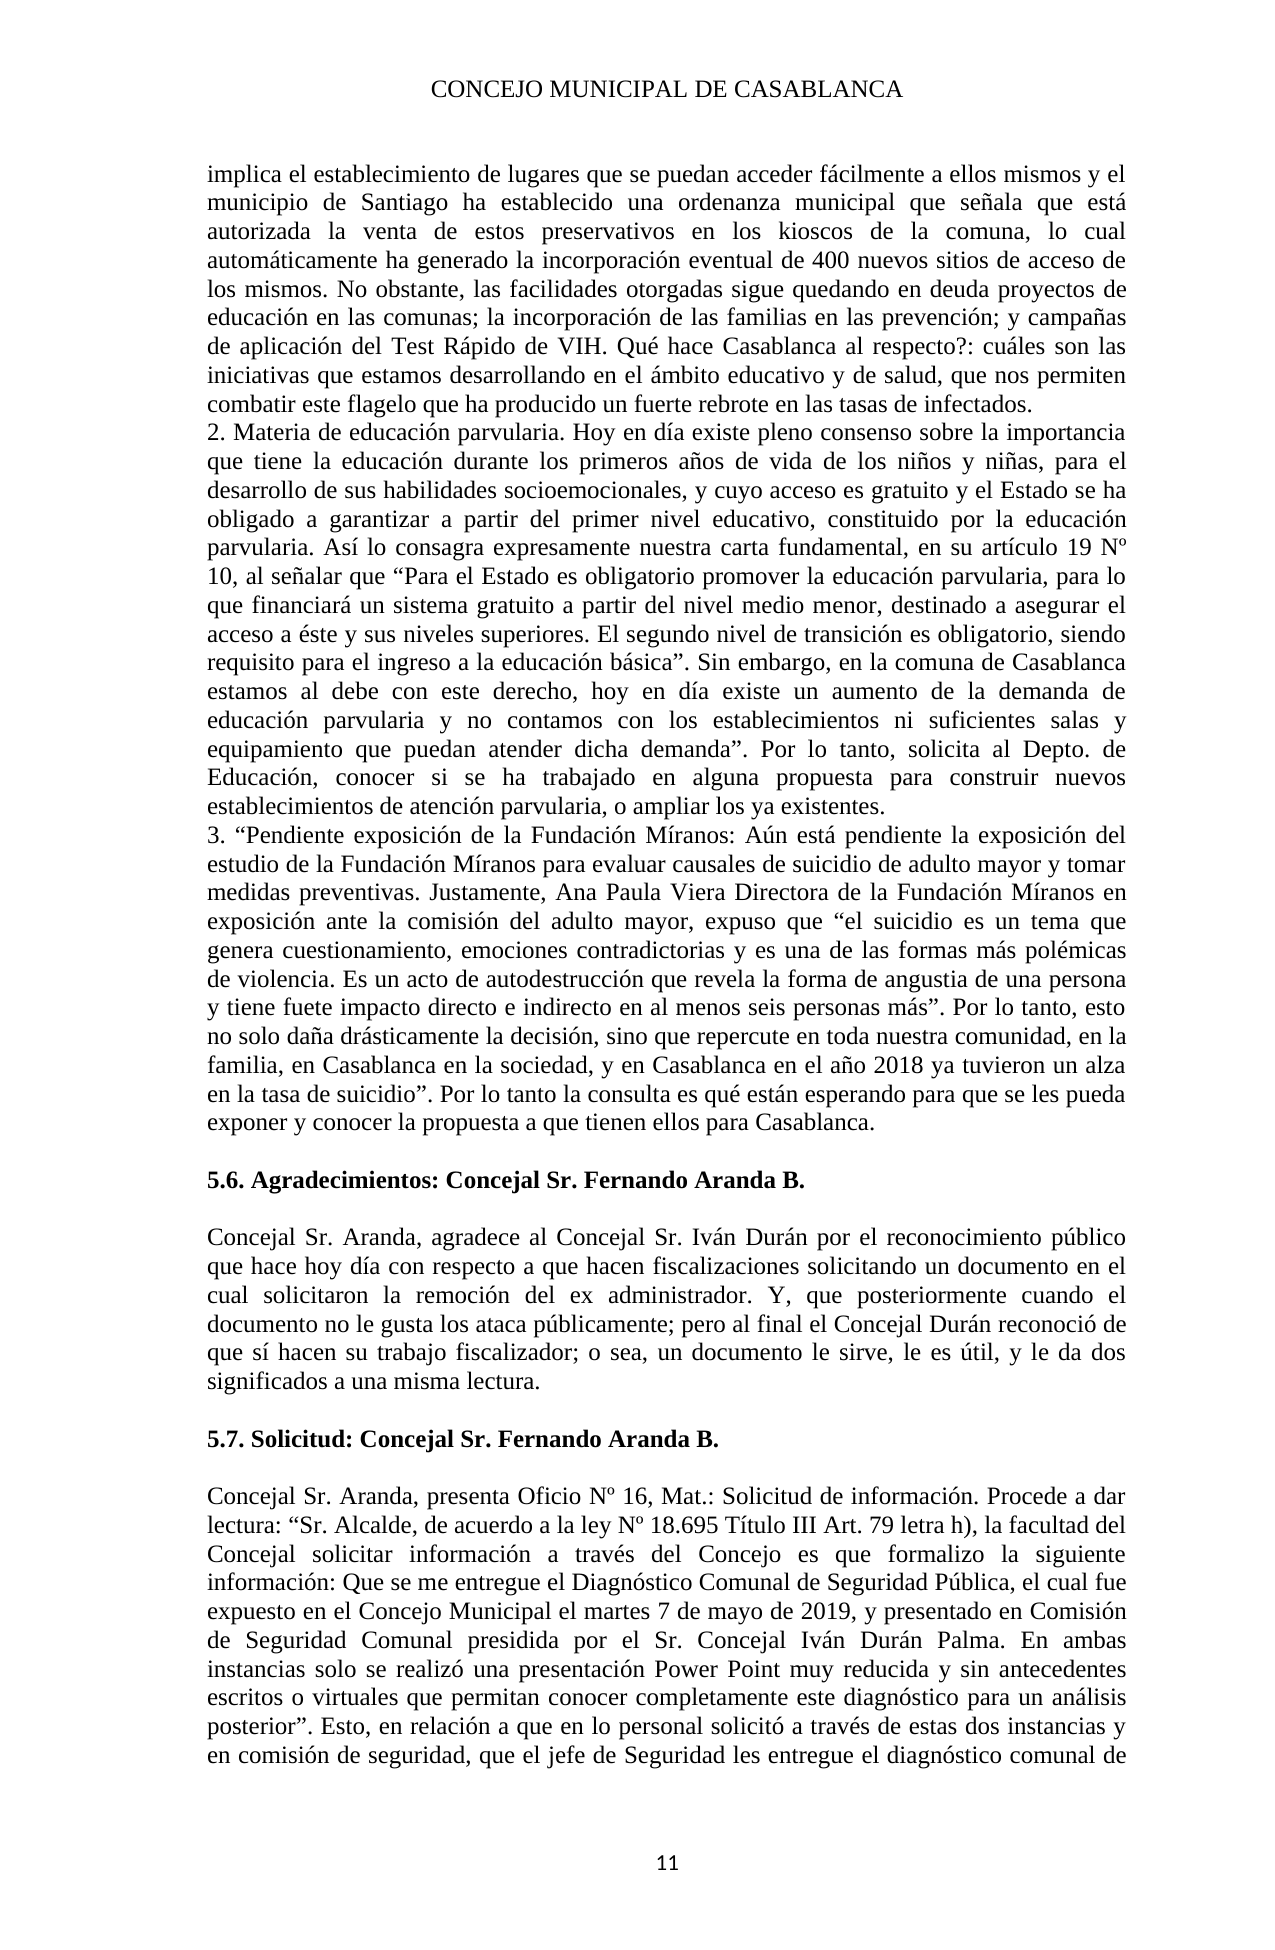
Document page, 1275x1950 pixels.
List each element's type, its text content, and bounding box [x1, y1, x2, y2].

text 5.6. Agradecimientos: Concejal Sr. Fernando Aranda B. [207, 1165, 1127, 1194]
text 3. “Pendiente exposición de la Fundación Míranos: Aún está pendiente la exposición del estudio de la Fundación Míranos para evaluar causales de suicidio de adulto mayor y tomar medidas preventivas. Justamente, Ana Paula Viera Directora de la Fundación Míranos en exposición ante la comisión del adulto mayor, expuso que “el suicidio es un tema que genera cuestionamiento, emociones contradictorias y es una de las formas más polémicas de violencia. Es un acto de autodestrucción que revela la forma de angustia de una persona y tiene fuete impacto directo e indirecto en al menos seis personas más”. Por lo tanto, esto no solo daña drásticamente la decisión, sino que repercute en toda nuestra comunidad, en la familia, en Casablanca en la sociedad, y en Casablanca en el año 2018 ya tuvieron un alza en la tasa de suicidio”. Por lo tanto la consulta es qué están esperando para que se les pueda exponer y conocer la propuesta a que tienen ellos para Casablanca. [207, 820, 1127, 1136]
text Concejal Sr. Aranda, agradece al Concejal Sr. Iván Durán por el reconocimiento público que hace hoy día con respecto a que hacen fiscalizaciones solicitando un documento en el cual solicitaron la remoción del ex administrador. Y, que posteriormente cuando el documento no le gusta los ataca públicamente; pero al final el Concejal Durán reconoció de que sí hacen su trabajo fiscalizador; o sea, un documento le sirve, le es útil, y le da dos significados a una misma lectura. [207, 1222, 1127, 1395]
text 2. Materia de educación parvularia. Hoy en día existe pleno consenso sobre la importancia que tiene la educación durante los primeros años de vida de los niños y niñas, para el desarrollo de sus habilidades socioemocionales, y cuyo acceso es gratuito y el Estado se ha obligado a garantizar a partir del primer nivel educativo, constituido por la educación parvularia. Así lo consagra expresamente nuestra carta fundamental, en su artículo 19 Nº 10, al señalar que “Para el Estado es obligatorio promover la educación parvularia, para lo que financiará un sistema gratuito a partir del nivel medio menor, destinado a asegurar el acceso a éste y sus niveles superiores. El segundo nivel de transición es obligatorio, siendo requisito para el ingreso a la educación básica”. Sin embargo, en la comuna de Casablanca estamos al debe con este derecho, hoy en día existe un aumento de la demanda de educación parvularia y no contamos con los establecimientos ni suficientes salas y equipamiento que puedan atender dicha demanda”. Por lo tanto, solicita al Depto. de Educación, conocer si se ha trabajado en alguna propuesta para construir nuevos establecimientos de atención parvularia, o ampliar los ya existentes. [207, 417, 1127, 820]
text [207, 1481, 1127, 1769]
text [207, 159, 1127, 417]
text 5.7. Solicitud: Concejal Sr. Fernando Aranda B. [207, 1424, 1127, 1452]
